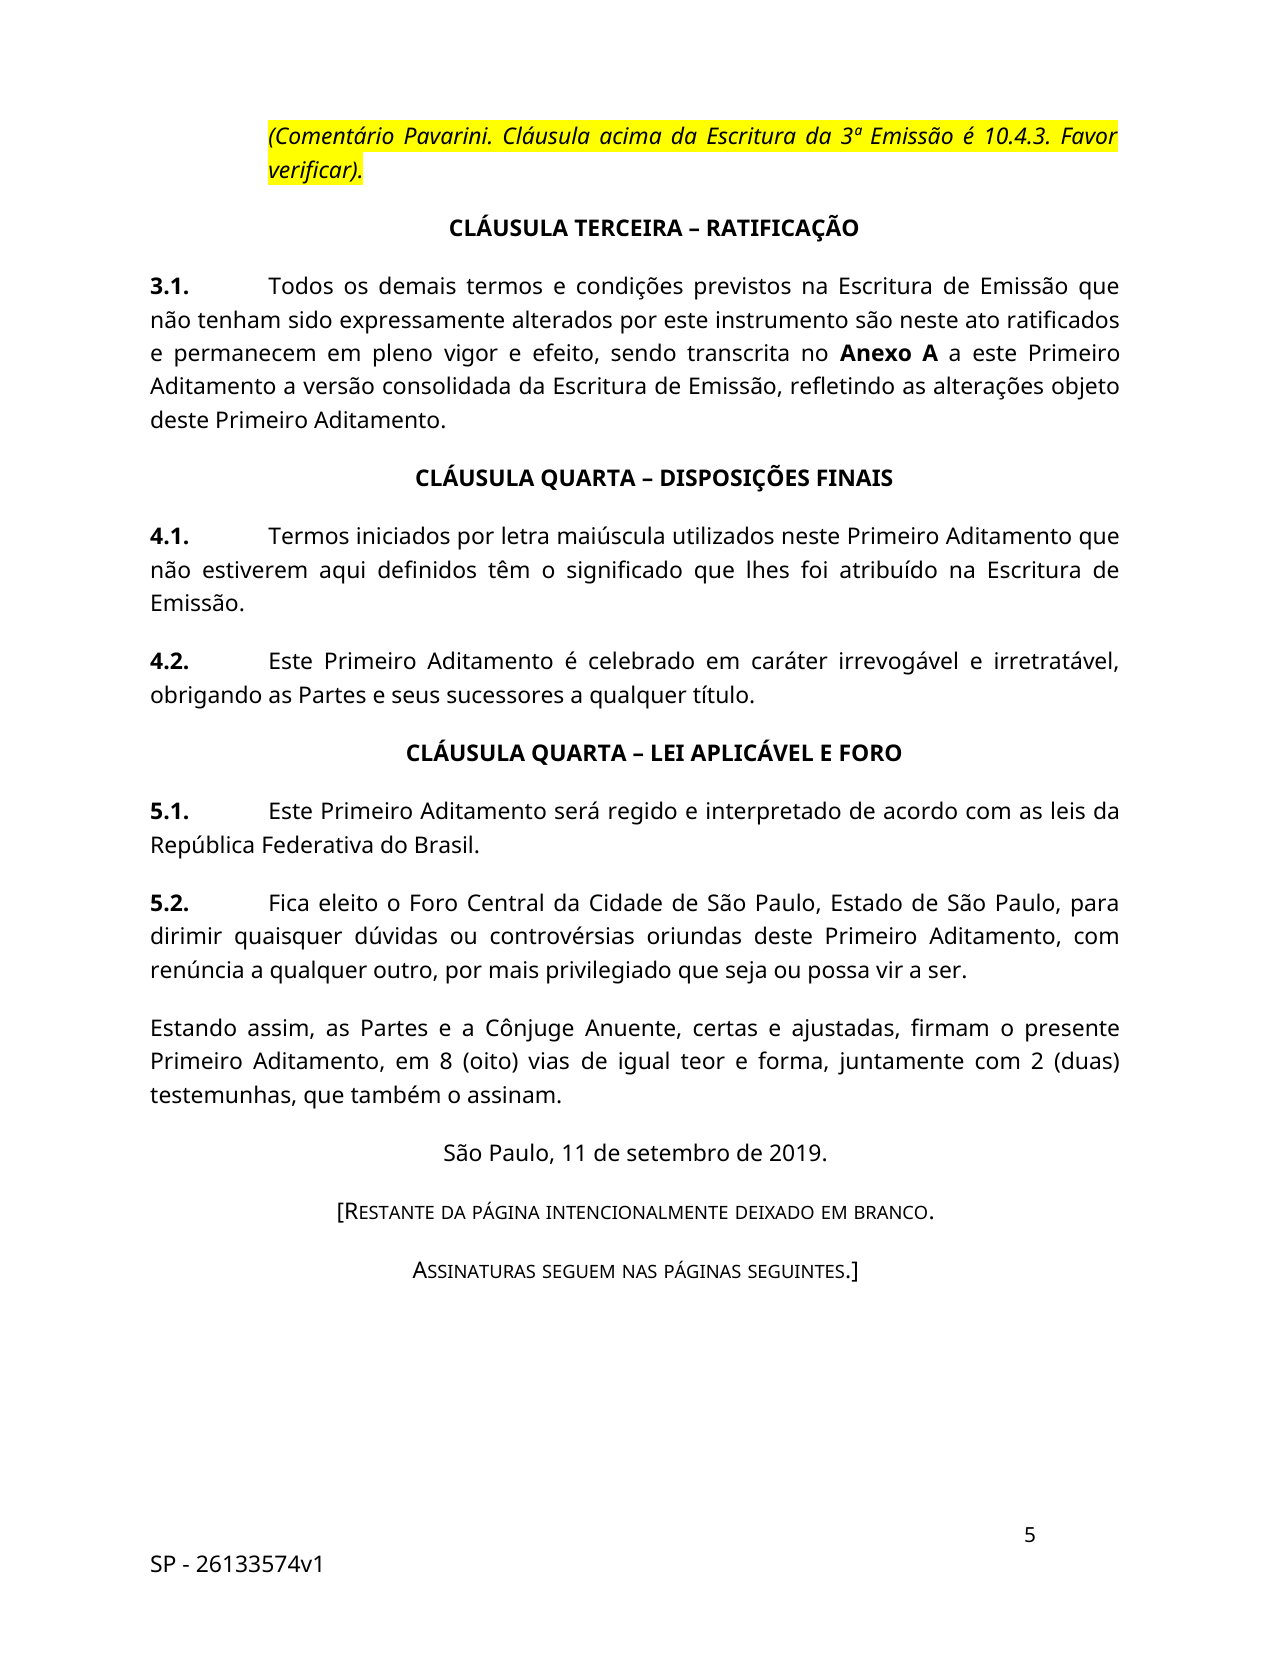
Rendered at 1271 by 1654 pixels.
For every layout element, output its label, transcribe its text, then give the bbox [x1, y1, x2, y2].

text Assinaturas seguem nas páginas seguintes.] [150, 1251, 1121, 1285]
list Todos os demais termos e condições previstos na Escritura de Emissão que não tenham sido expressamente alterados por este instrumento são neste ato ratificados e permanecem em pleno vigor e efeito, sendo transcrita no Anexo A a este Primeiro Aditamento a versão consolidada da Escritura de Emissão, refletindo as alterações objeto deste Primeiro Aditamento. [150, 268, 1121, 435]
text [268, 118, 1121, 185]
list CLÁUSULA QUARTA – DISPOSIÇÕES FINAIS [150, 460, 1121, 493]
list Fica eleito o Foro Central da Cidade de São Paulo, Estado de São Paulo, para dirimir quaisquer dúvidas ou controvérsias oriundas deste Primeiro Aditamento, com renúncia a qualquer outro, por mais privilegiado que seja ou possa vir a ser. [150, 885, 1121, 985]
list CLÁUSULA QUARTA – LEI APLICÁVEL E FORO [150, 735, 1121, 768]
text [Restante da página intencionalmente deixado em branco. [150, 1193, 1121, 1226]
text São Paulo, 11 de setembro de 2019. [150, 1135, 1121, 1168]
text Estando assim, as Partes e a Cônjuge Anuente, certas e ajustadas, firmam o presente Primeiro Aditamento, em 8 (oito) vias de igual teor e forma, juntamente com 2 (duas) testemunhas, que também o assinam. [150, 1010, 1121, 1110]
list Este Primeiro Aditamento será regido e interpretado de acordo com as leis da República Federativa do Brasil. [150, 793, 1121, 860]
list Termos iniciados por letra maiúscula utilizados neste Primeiro Aditamento que não estiverem aqui definidos têm o significado que lhes foi atribuído na Escritura de Emissão. [150, 518, 1121, 618]
list Este Primeiro Aditamento é celebrado em caráter irrevogável e irretratável, obrigando as Partes e seus sucessores a qualquer título. [150, 643, 1121, 710]
list CLÁUSULA TERCEIRA – RATIFICAÇÃO [150, 210, 1121, 243]
